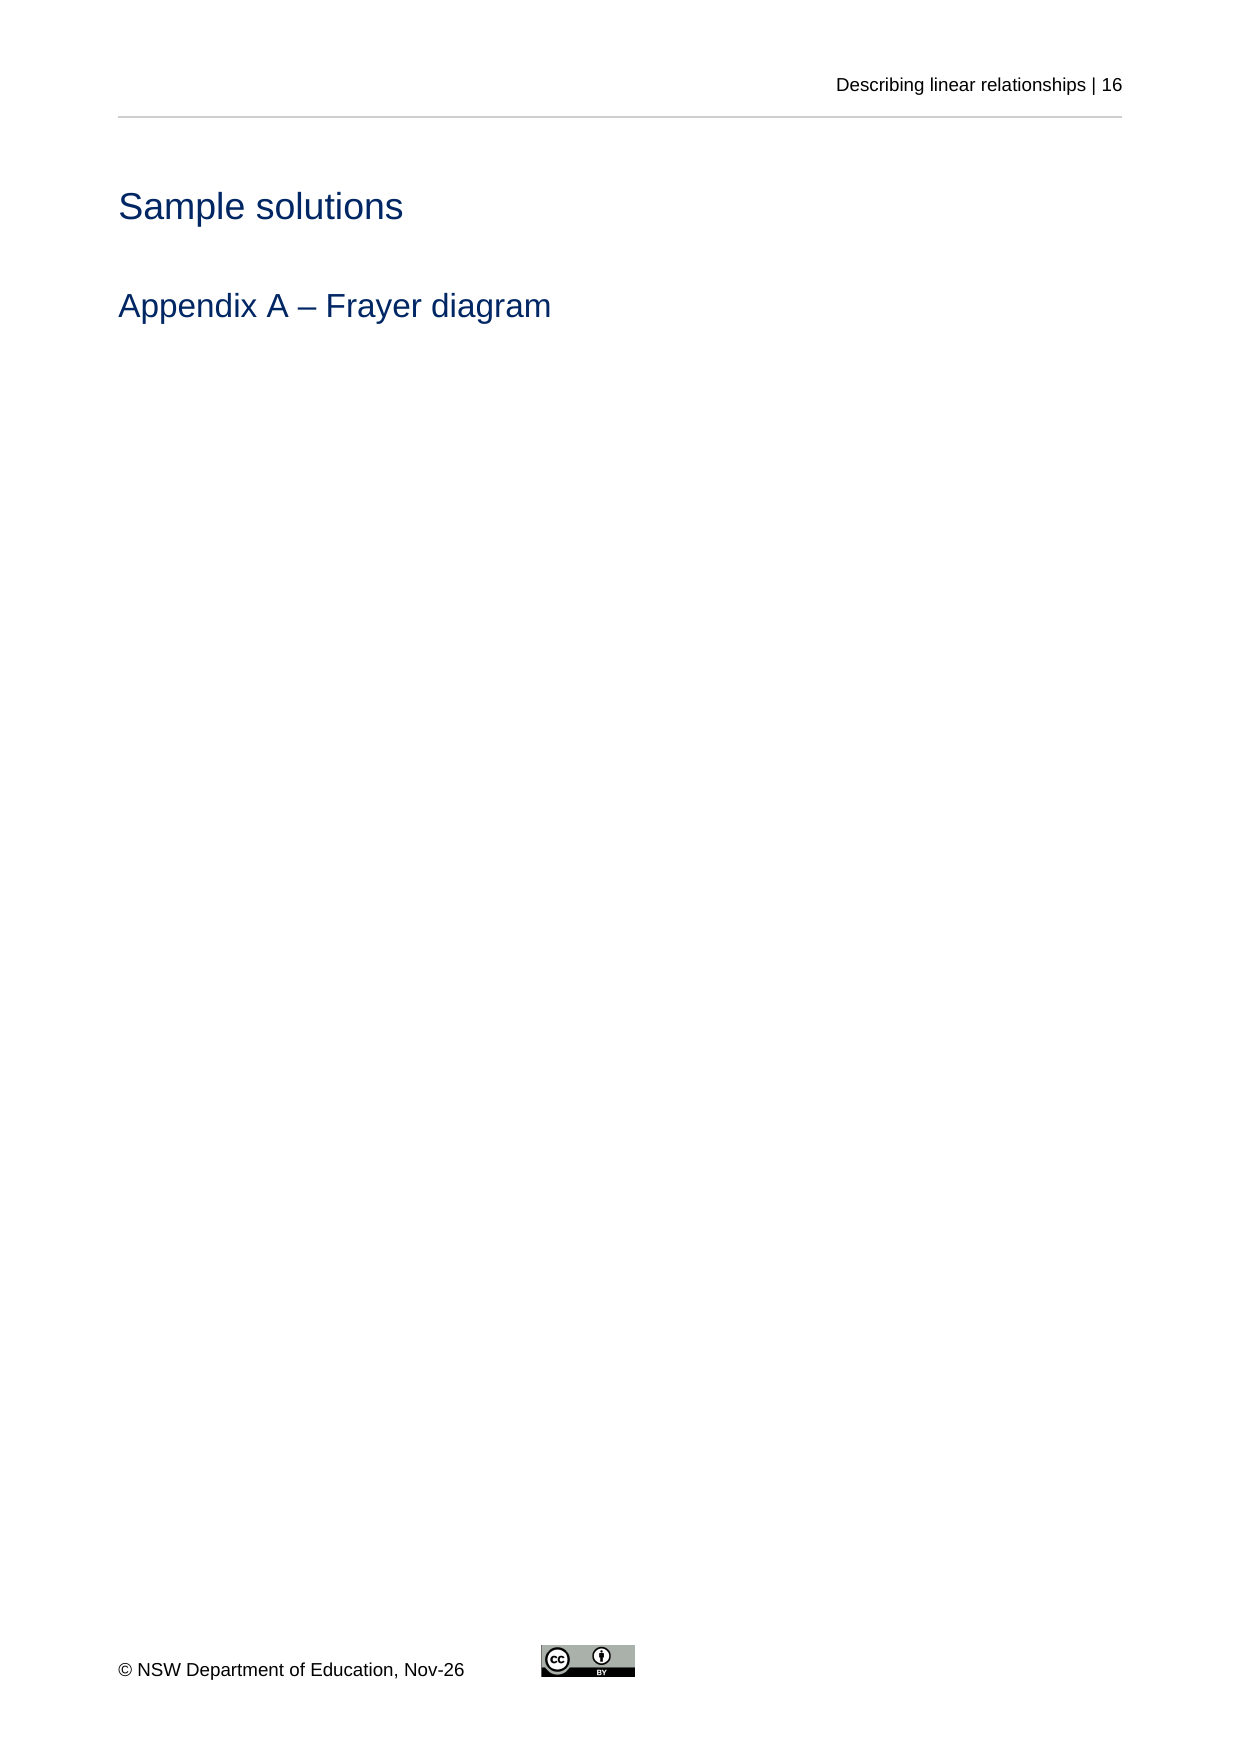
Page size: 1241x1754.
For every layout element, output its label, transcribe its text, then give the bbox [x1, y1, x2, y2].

subtitle Appendix A – Frayer diagram [118, 286, 1122, 325]
picture [541, 1645, 635, 1677]
subtitle Sample solutions [118, 184, 1122, 227]
